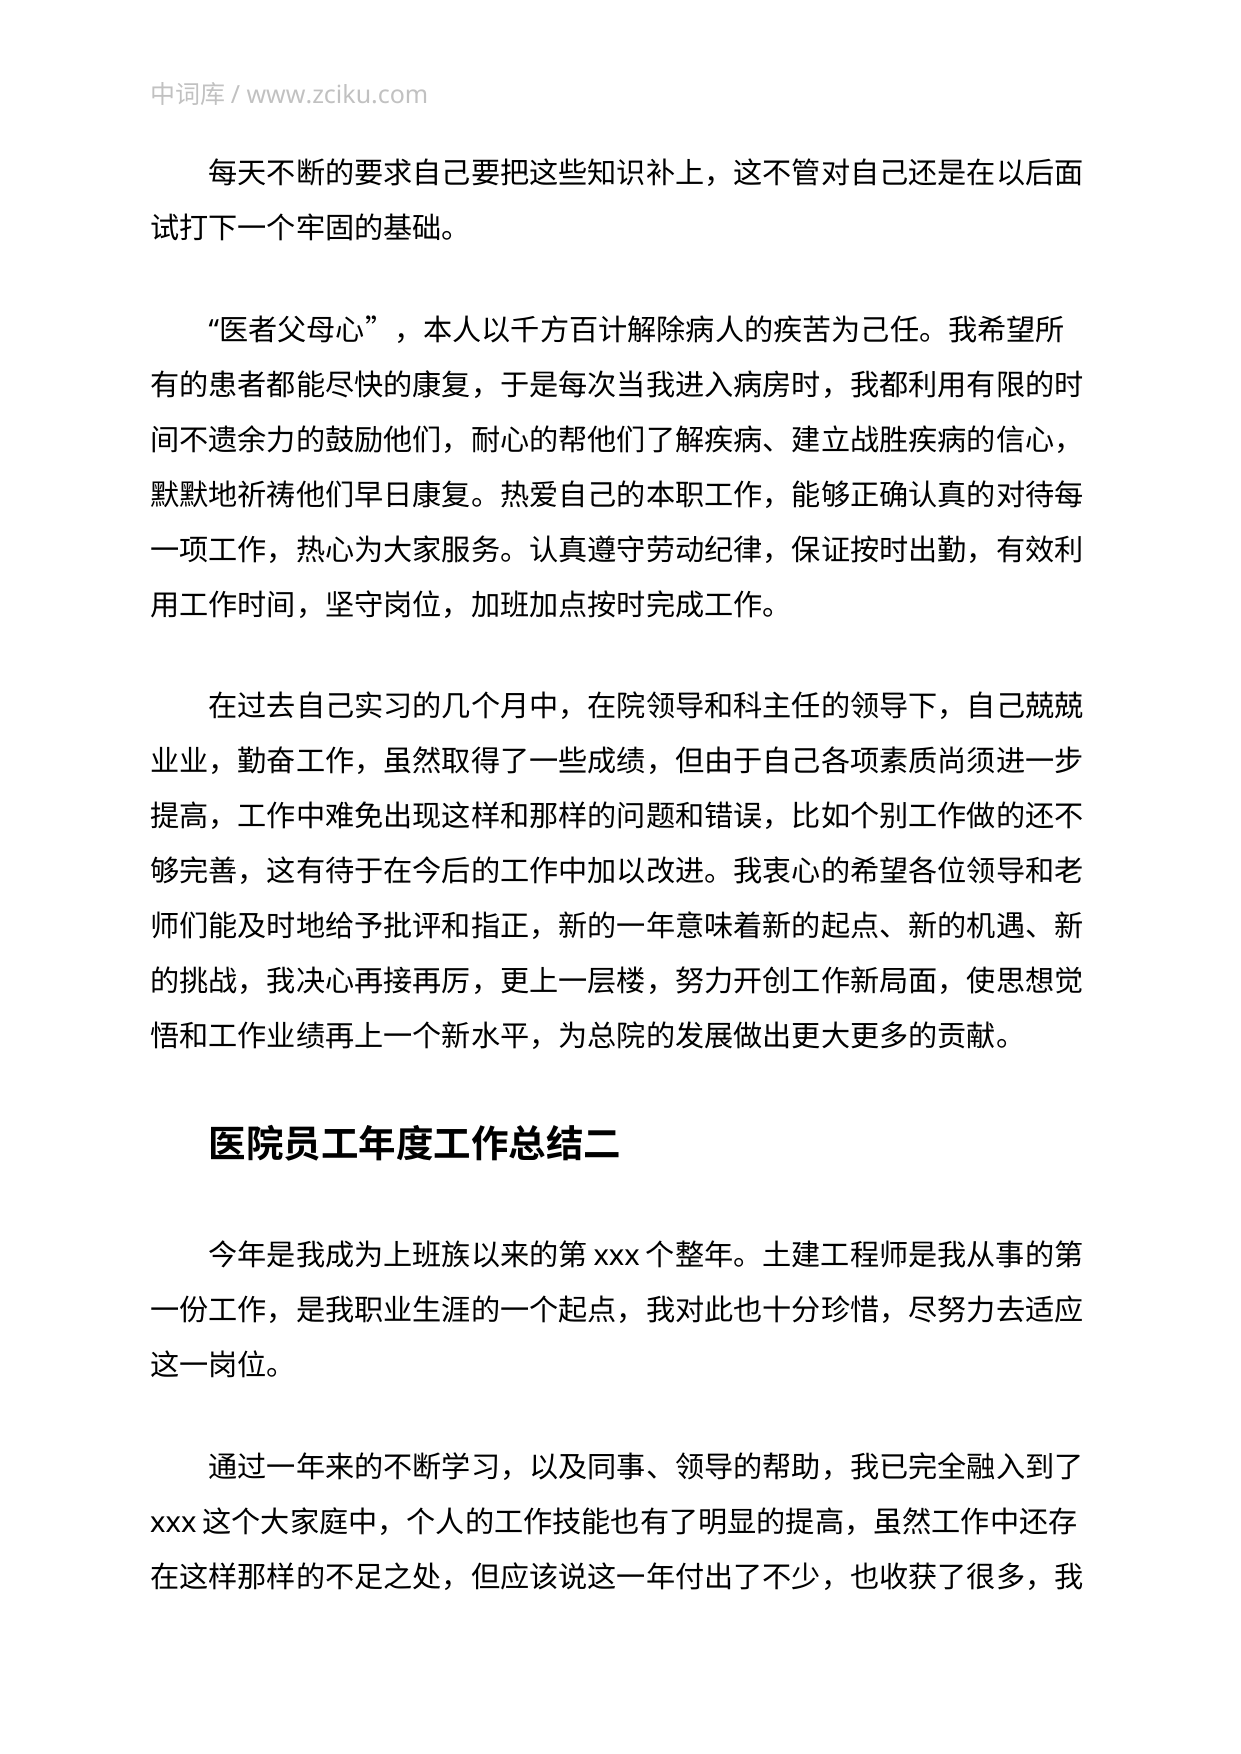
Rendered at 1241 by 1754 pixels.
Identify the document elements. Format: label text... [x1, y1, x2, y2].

text 今年是我成为上班族以来的第xxx个整年。土建工程师是我从事的第一份工作，是我职业生涯的一个起点，我对此也十分珍惜，尽努力去适应这一岗位。 [150, 1232, 1090, 1384]
text 每天不断的要求自己要把这些知识补上，这不管对自己还是在以后面试打下一个牢固的基础。 [150, 150, 1090, 247]
text 医院员工年度工作总结二 [150, 1114, 1090, 1168]
text “医者父母心”，本人以千方百计解除病人的疾苦为己任。我希望所有的患者都能尽快的康复，于是每次当我进入病房时，我都利用有限的时间不遗余力的鼓励他们，耐心的帮他们了解疾病、建立战胜疾病的信心，默默地祈祷他们早日康复。热爱自己的本职工作，能够正确认真的对待每一项工作，热心为大家服务。认真遵守劳动纪律，保证按时出勤，有效利用工作时间，坚守岗位，加班加点按时完成工作。 [150, 307, 1090, 623]
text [150, 1443, 1090, 1595]
text 在过去自己实习的几个月中，在院领导和科主任的领导下，自己兢兢业业，勤奋工作，虽然取得了一些成绩，但由于自己各项素质尚须进一步提高，工作中难免出现这样和那样的问题和错误，比如个别工作做的还不够完善，这有待于在今后的工作中加以改进。我衷心的希望各位领导和老师们能及时地给予批评和指正，新的一年意味着新的起点、新的机遇、新的挑战，我决心再接再厉，更上一层楼，努力开创工作新局面，使思想觉悟和工作业绩再上一个新水平，为总院的发展做出更大更多的贡献。 [150, 683, 1090, 1055]
